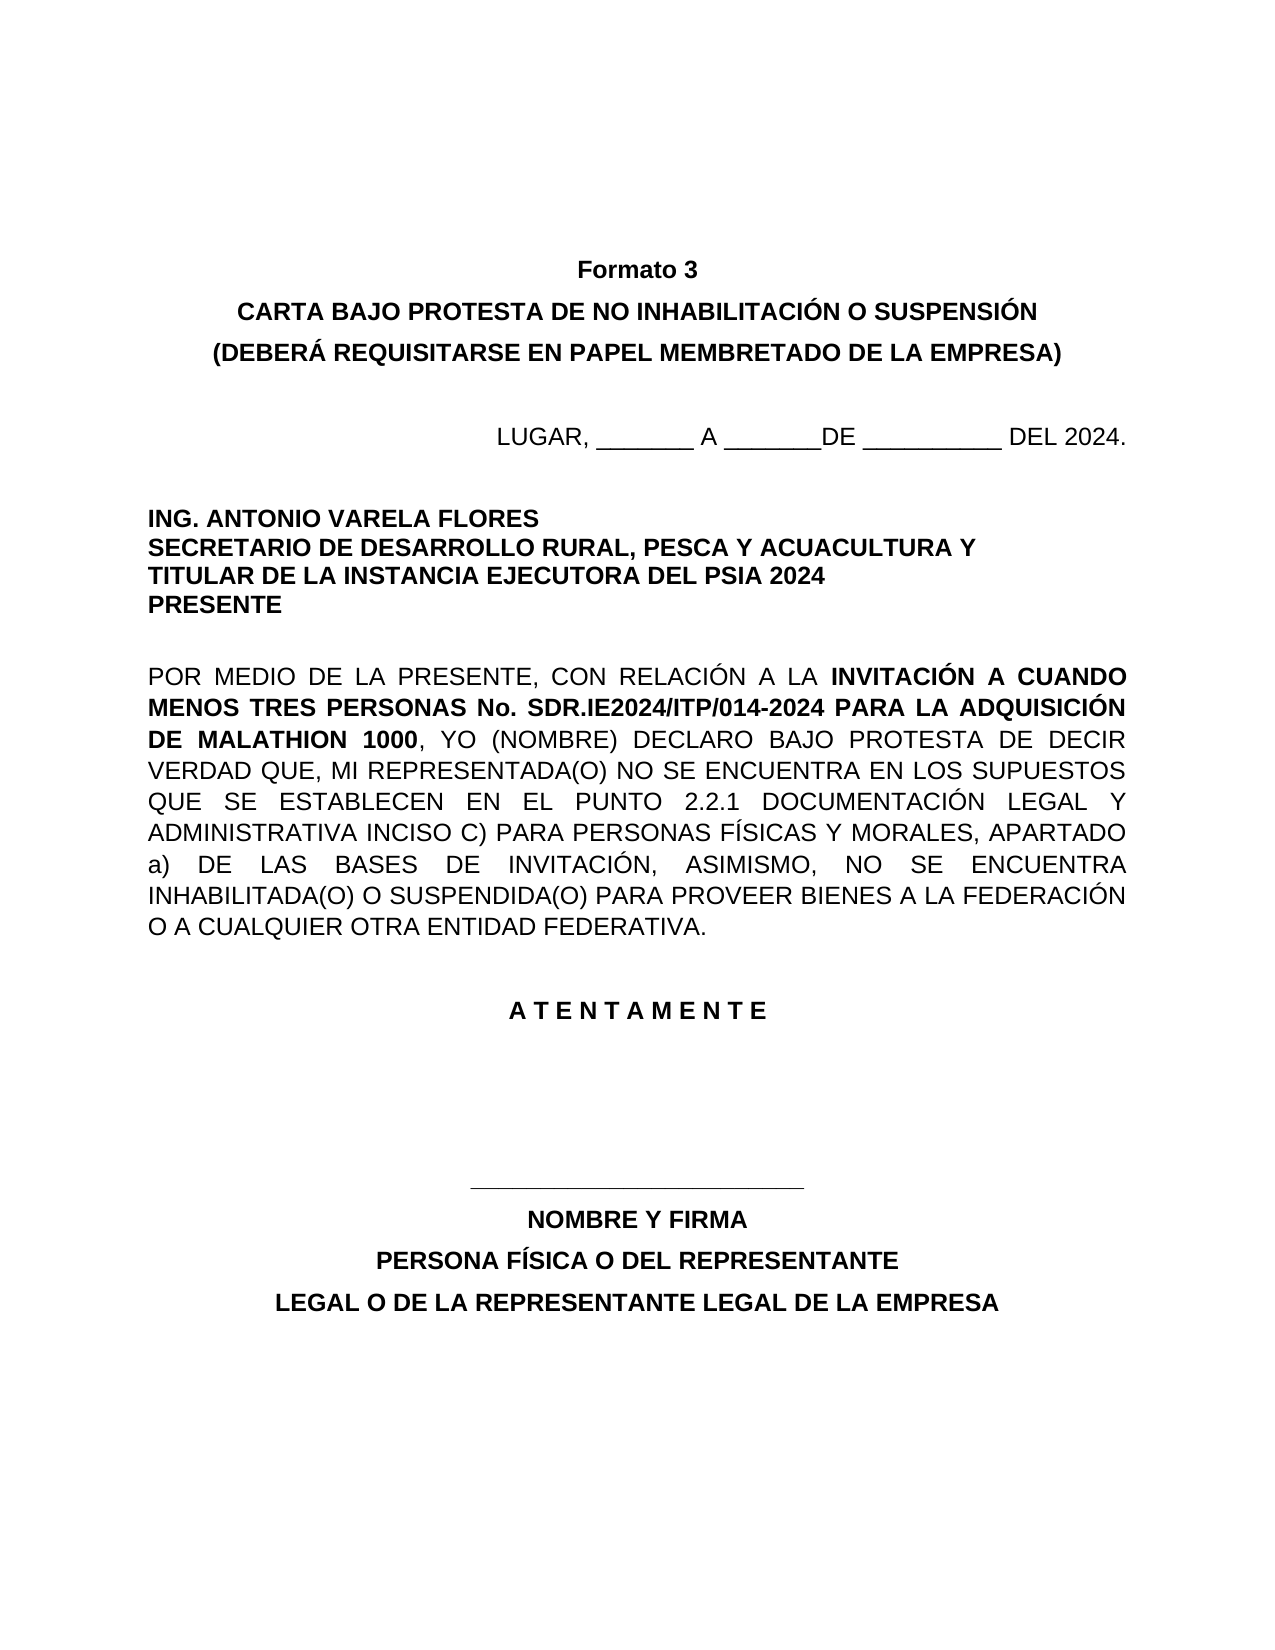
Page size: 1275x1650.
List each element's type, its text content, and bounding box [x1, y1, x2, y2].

text A T E N T A M E N T E [148, 994, 1127, 1025]
text Formato 3 [148, 253, 1127, 284]
text LUGAR, _______ A _______DE __________ DEL 2024. [148, 420, 1127, 452]
text PERSONA FÍSICA O DEL REPRESENTANTE [148, 1245, 1127, 1276]
text (DEBERÁ REQUISITARSE EN PAPEL MEMBRETADO DE LA EMPRESA) [148, 337, 1127, 368]
text ________________________ [148, 1161, 1127, 1192]
text SECRETARIO DE DESARROLLO RURAL, PESCA Y ACUACULTURA Y [148, 533, 1127, 561]
text LEGAL O DE LA REPRESENTANTE LEGAL DE LA EMPRESA [148, 1287, 1127, 1318]
text PRESENTE [148, 590, 1127, 619]
text CARTA BAJO PROTESTA DE NO INHABILITACIÓN O SUSPENSIÓN [148, 295, 1127, 326]
text NOMBRE Y FIRMA [148, 1203, 1127, 1234]
text TITULAR DE LA INSTANCIA EJECUTORA DEL PSIA 2024 [148, 561, 1127, 590]
text POR MEDIO DE LA PRESENTE, CON RELACIÓN A LA INVITACIÓN A CUANDO MENOS TRES PERSONAS No. SDR.IE2024/ITP/014-2024 PARA LA ADQUISICIÓN DE MALATHION 1000, YO (NOMBRE) DECLARO BAJO PROTESTA DE DECIR VERDAD QUE, MI REPRESENTADA(O) NO SE ENCUENTRA EN LOS SUPUESTOS QUE SE ESTABLECEN EN EL PUNTO 2.2.1 DOCUMENTACIÓN LEGAL Y ADMINISTRATIVA INCISO C) PARA PERSONAS FÍSICAS Y MORALES, APARTADO a) DE LAS BASES DE INVITACIÓN, ASIMISMO, NO SE ENCUENTRA INHABILITADA(O) O SUSPENDIDA(O) PARA PROVEER BIENES A LA FEDERACIÓN O A CUALQUIER OTRA ENTIDAD FEDERATIVA. [148, 661, 1127, 942]
text ING. ANTONIO VARELA FLORES [148, 504, 1127, 533]
